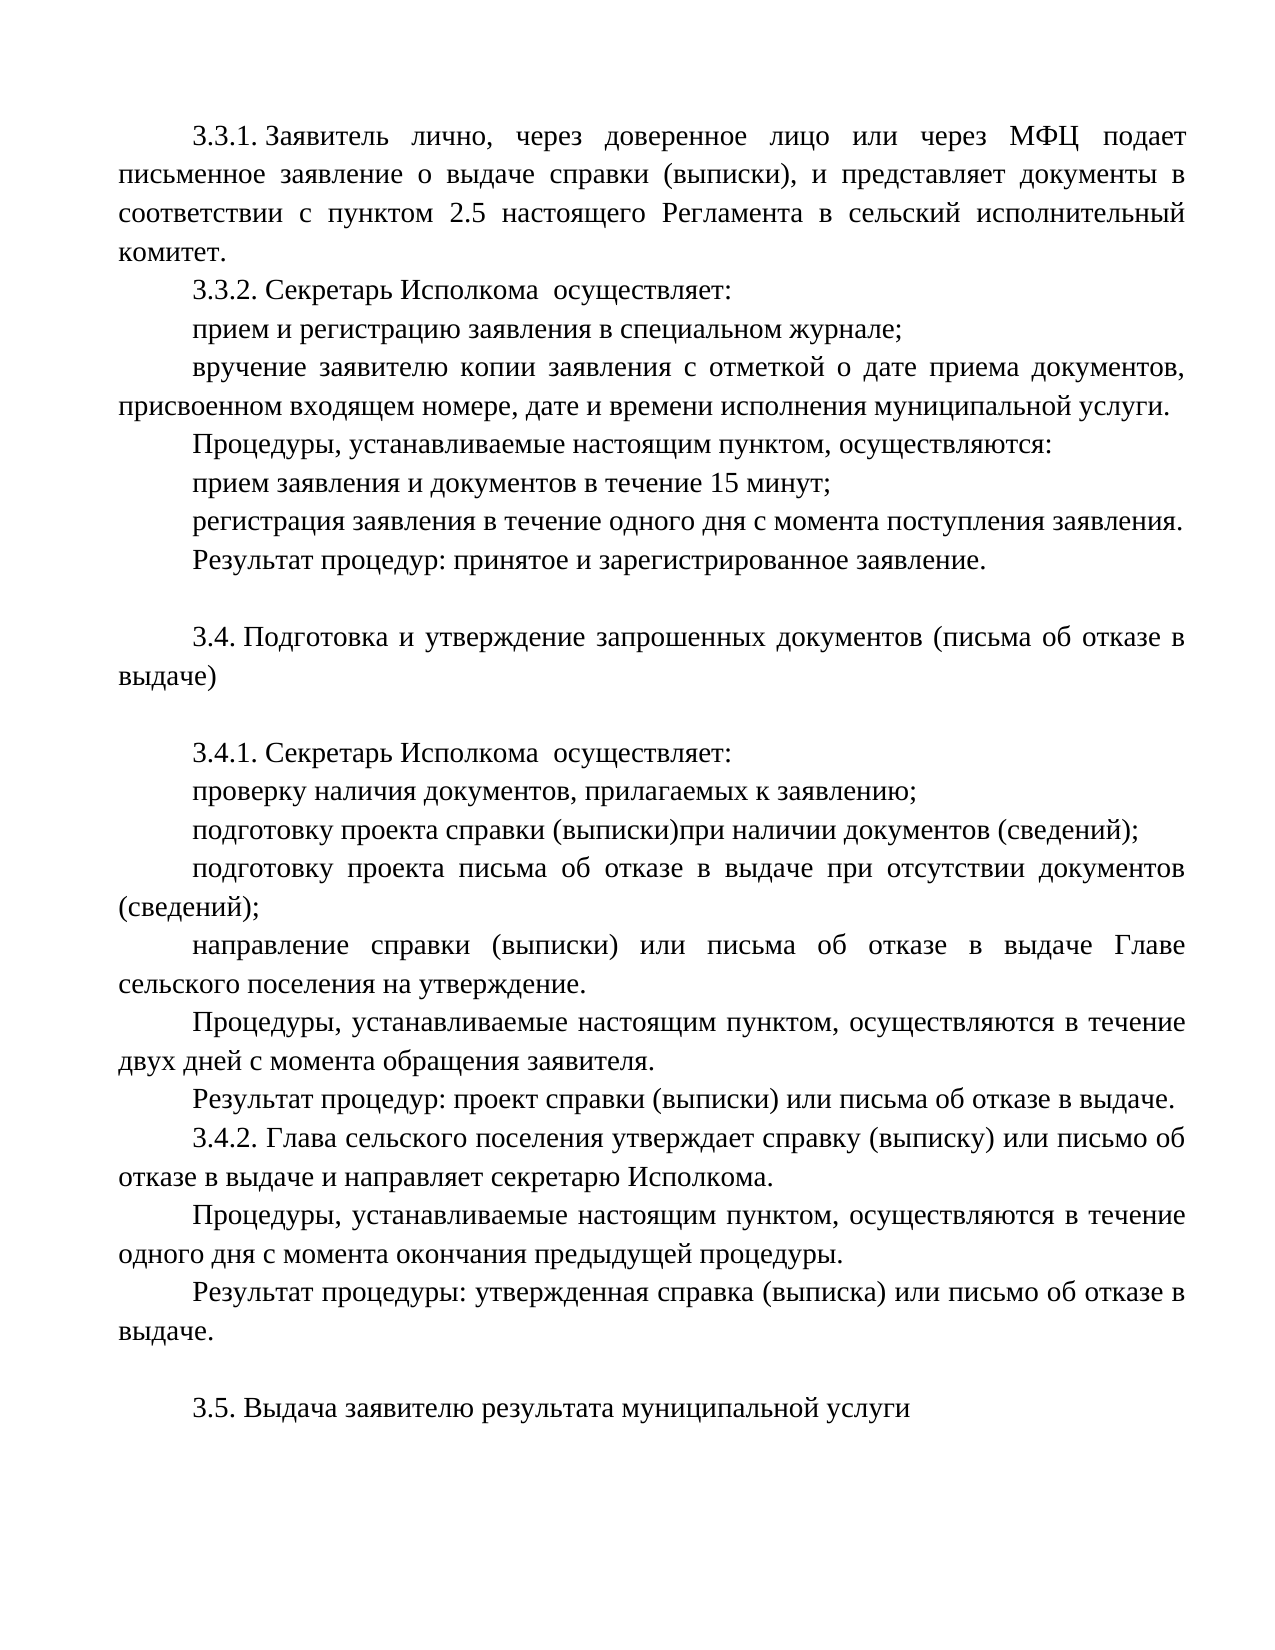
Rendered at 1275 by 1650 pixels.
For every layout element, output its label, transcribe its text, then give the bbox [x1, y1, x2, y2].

text подготовку проекта письма об отказе в выдаче при отсутствии документов (сведений); [118, 850, 1186, 922]
text 3.4. Подготовка и утверждение запрошенных документов (письма об отказе в выдаче) [118, 619, 1186, 691]
text регистрация заявления в течение одного дня с момента поступления заявления. [118, 503, 1186, 537]
text прием заявления и документов в течение 15 минут; [118, 465, 1186, 498]
text Результат процедур: проект справки (выписки) или письма об отказе в выдаче. [118, 1082, 1186, 1115]
text 3.3.2. Секретарь Исполкома осуществляет: [118, 272, 1186, 306]
text Процедуры, устанавливаемые настоящим пунктом, осуществляются в течение одного дня с момента окончания предыдущей процедуры. [118, 1197, 1186, 1269]
text подготовку проекта справки (выписки)при наличии документов (сведений); [118, 812, 1186, 845]
text 3.4.2. Глава сельского поселения утверждает справку (выписку) или письмо об отказе в выдаче и направляет секретарю Исполкома. [118, 1120, 1186, 1192]
text Результат процедур: принятое и зарегистрированное заявление. [118, 542, 1186, 576]
text вручение заявителю копии заявления с отметкой о дате приема документов, присвоенном входящем номере, дате и времени исполнения муниципальной услуги. [118, 349, 1186, 421]
text Процедуры, устанавливаемые настоящим пунктом, осуществляются: [118, 426, 1186, 460]
text направление справки (выписки) или письма об отказе в выдаче Главе сельского поселения на утверждение. [118, 927, 1186, 999]
text 3.5. Выдача заявителю результата муниципальной услуги [118, 1390, 1186, 1423]
text прием и регистрацию заявления в специальном журнале; [118, 311, 1186, 344]
text Процедуры, устанавливаемые настоящим пунктом, осуществляются в течение двух дней с момента обращения заявителя. [118, 1004, 1186, 1077]
text 3.4.1. Секретарь Исполкома осуществляет: [118, 735, 1186, 768]
text проверку наличия документов, прилагаемых к заявлению; [118, 773, 1186, 807]
text 3.3.1. Заявитель лично, через доверенное лицо или через МФЦ подает письменное заявление о выдаче справки (выписки), и представляет документы в соответствии с пунктом 2.5 настоящего Регламента в сельский исполнительный комитет. [118, 118, 1186, 267]
text Результат процедуры: утвержденная справка (выписка) или письмо об отказе в выдаче. [118, 1274, 1186, 1346]
